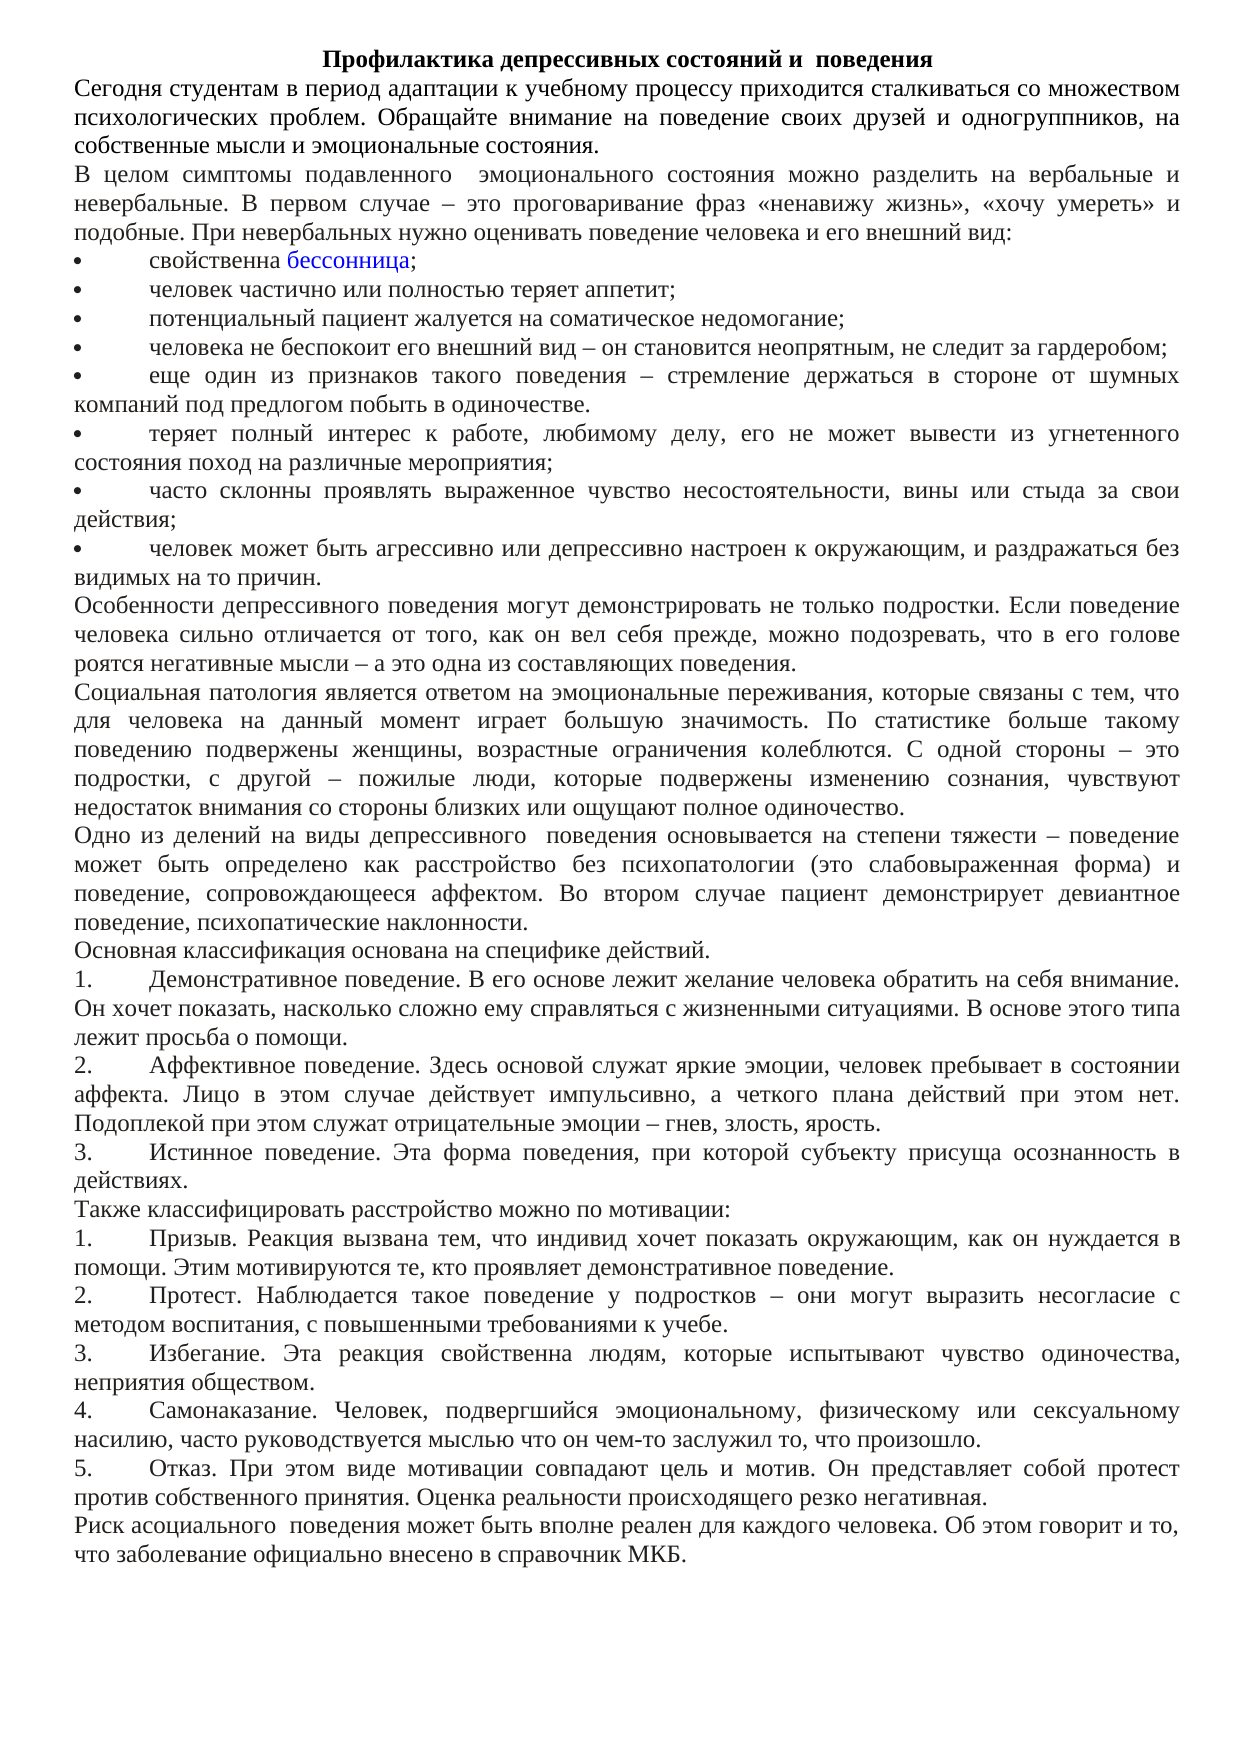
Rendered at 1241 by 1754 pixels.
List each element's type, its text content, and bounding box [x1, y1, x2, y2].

list Отказ. При этом виде мотивации совпадают цель и мотив. Он представляет собой протест против собственного принятия. Оценка реальности происходящего резко негативная. [74, 1453, 1181, 1511]
list Истинное поведение. Эта форма поведения, при которой субъекту присуща осознанность в действиях. [74, 1137, 1181, 1194]
list Самонаказание. Человек, подвергшийся эмоциональному, физическому или сексуальному насилию, часто руководствуется мыслью что он чем-то заслужил то, что произошло. [74, 1396, 1181, 1453]
text Сегодня студентам в период адаптации к учебному процессу приходится сталкиваться со множеством психологических проблем. Обращайте внимание на поведение своих друзей и одногруппников, на собственные мысли и эмоциональные состояния. [74, 73, 1181, 159]
text Одно из делений на виды депрессивного поведения основывается на степени тяжести – поведение может быть определено как расстройство без психопатологии (это слабовыраженная форма) и поведение, сопровождающееся аффектом. Во втором случае пациент демонстрирует девиантное поведение, психопатические наклонности. [74, 821, 1181, 936]
text Основная классификация основана на специфике действий. [74, 936, 1181, 964]
list Избегание. Эта реакция свойственна людям, которые испытывают чувство одиночества, неприятия обществом. [74, 1338, 1181, 1396]
list Протест. Наблюдается такое поведение у подростков – они могут выразить несогласие с методом воспитания, с повышенными требованиями к учебе. [74, 1281, 1181, 1338]
list Аффективное поведение. Здесь основой служат яркие эмоции, человек пребывает в состоянии аффекта. Лицо в этом случае действует импульсивно, а четкого плана действий при этом нет. Подоплекой при этом служат отрицательные эмоции – гнев, злость, ярость. [74, 1051, 1181, 1137]
list свойственна бессонница; [74, 246, 1181, 274]
list еще один из признаков такого поведения – стремление держаться в стороне от шумных компаний под предлогом побыть в одиночестве. [74, 361, 1181, 418]
list Демонстративное поведение. В его основе лежит желание человека обратить на себя внимание. Он хочет показать, насколько сложно ему справляться с жизненными ситуациями. В основе этого типа лежит просьба о помощи. [74, 964, 1181, 1051]
list потенциальный пациент жалуется на соматическое недомогание; [74, 303, 1181, 332]
text В целом симптомы подавленного эмоционального состояния можно разделить на вербальные и невербальные. В первом случае – это проговаривание фраз «ненавижу жизнь», «хочу умереть» и подобные. При невербальных нужно оценивать поведение человека и его внешний вид: [74, 159, 1181, 246]
text Особенности депрессивного поведения могут демонстрировать не только подростки. Если поведение человека сильно отличается от того, как он вел себя прежде, можно подозревать, что в его голове роятся негативные мысли – а это одна из составляющих поведения. [74, 591, 1181, 677]
list человек может быть агрессивно или депрессивно настроен к окружающим, и раздражаться без видимых на то причин. [74, 533, 1181, 591]
list теряет полный интерес к работе, любимому делу, его не может вывести из угнетенного состояния поход на различные мероприятия; [74, 418, 1181, 476]
text Социальная патология является ответом на эмоциональные переживания, которые связаны с тем, что для человека на данный момент играет большую значимость. По статистике больше такому поведению подвержены женщины, возрастные ограничения колеблются. С одной стороны – это подростки, с другой – пожилые люди, которые подвержены изменению сознания, чувствуют недостаток внимания со стороны близких или ощущают полное одиночество. [74, 677, 1181, 821]
list человека не беспокоит его внешний вид – он становится неопрятным, не следит за гардеробом; [74, 332, 1181, 361]
text Профилактика депрессивных состояний и поведения [74, 44, 1181, 73]
text Риск асоциального поведения может быть вполне реален для каждого человека. Об этом говорит и то, что заболевание официально внесено в справочник МКБ. [74, 1511, 1181, 1568]
list часто склонны проявлять выраженное чувство несостоятельности, вины или стыда за свои действия; [74, 476, 1181, 533]
text Также классифицировать расстройство можно по мотивации: [74, 1194, 1181, 1223]
list человек частично или полностью теряет аппетит; [74, 274, 1181, 303]
list Призыв. Реакция вызвана тем, что индивид хочет показать окружающим, как он нуждается в помощи. Этим мотивируются те, кто проявляет демонстративное поведение. [74, 1223, 1181, 1281]
